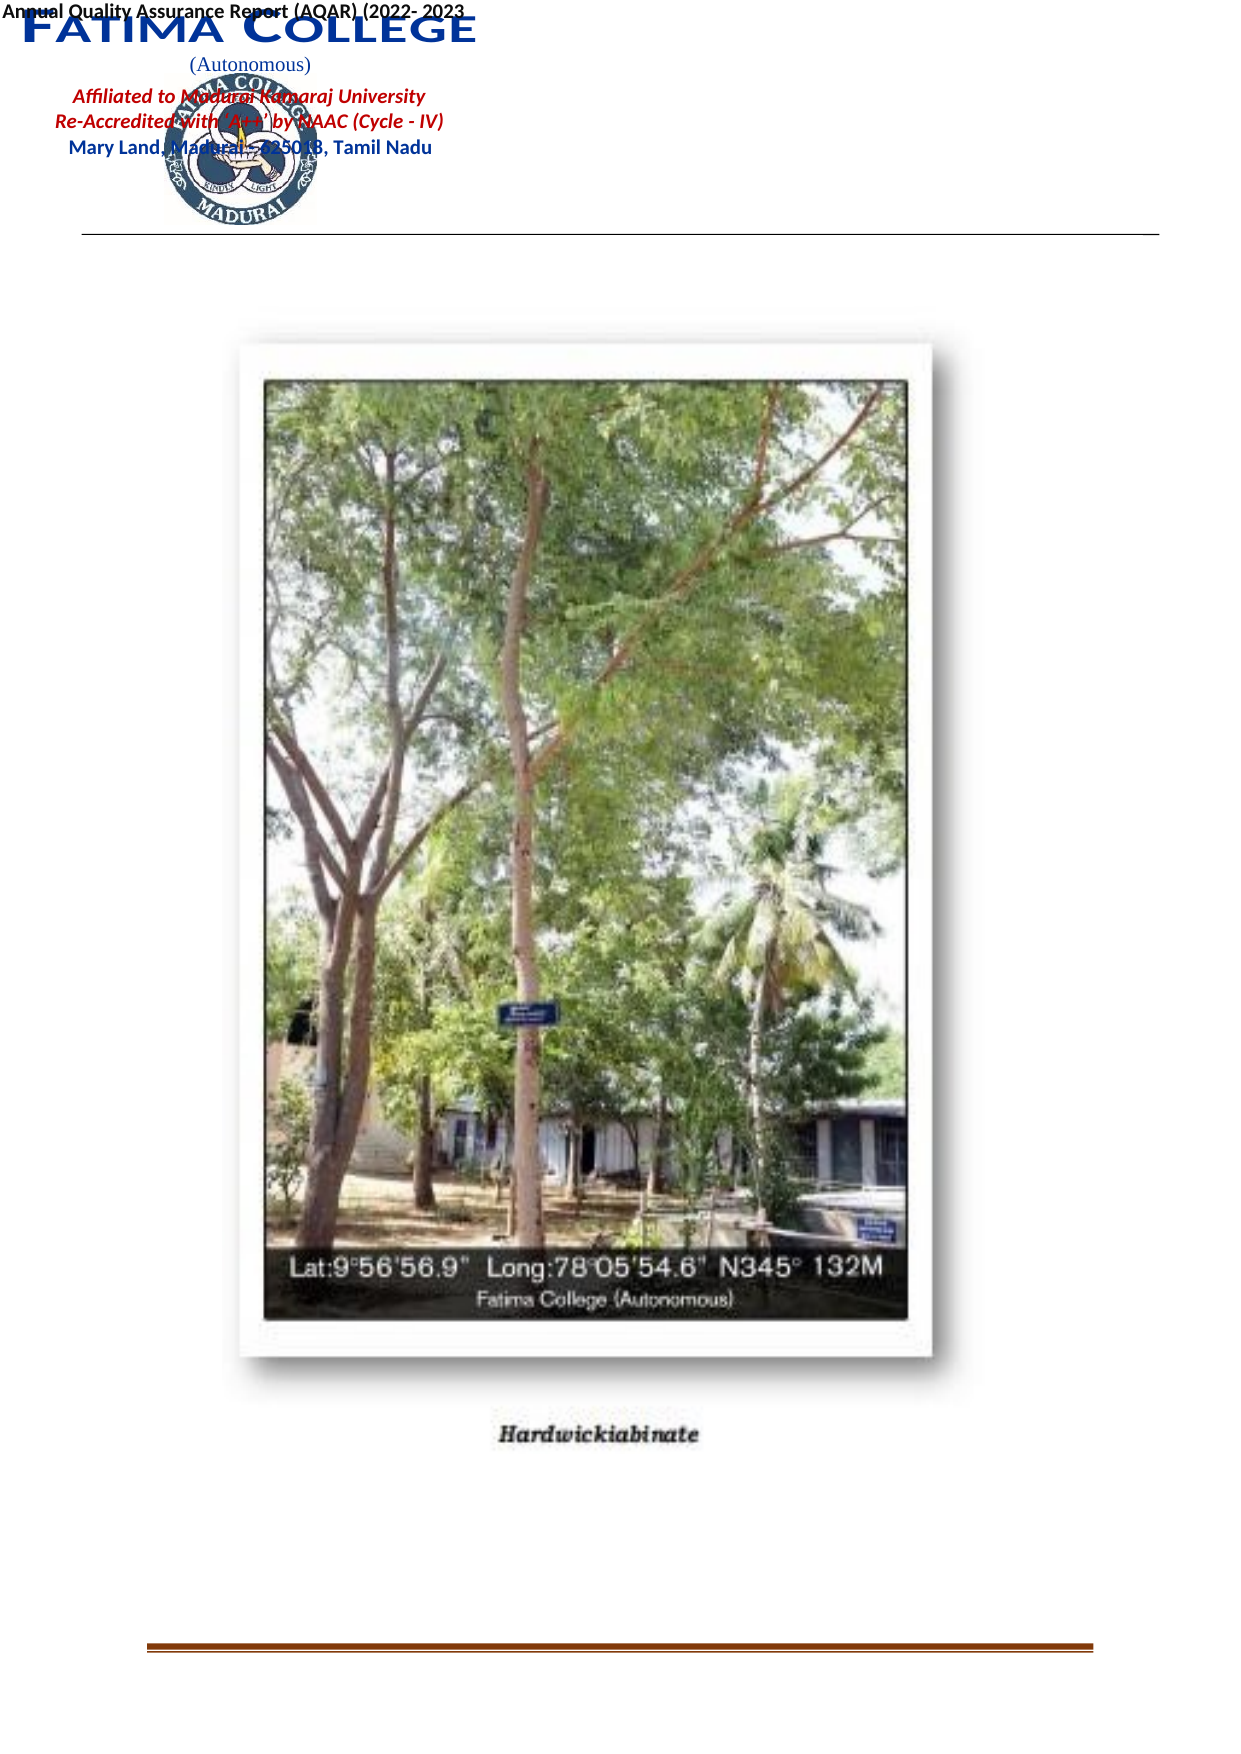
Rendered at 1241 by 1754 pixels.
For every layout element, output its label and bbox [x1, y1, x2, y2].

picture [222, 306, 986, 1454]
picture [164, 73, 318, 225]
